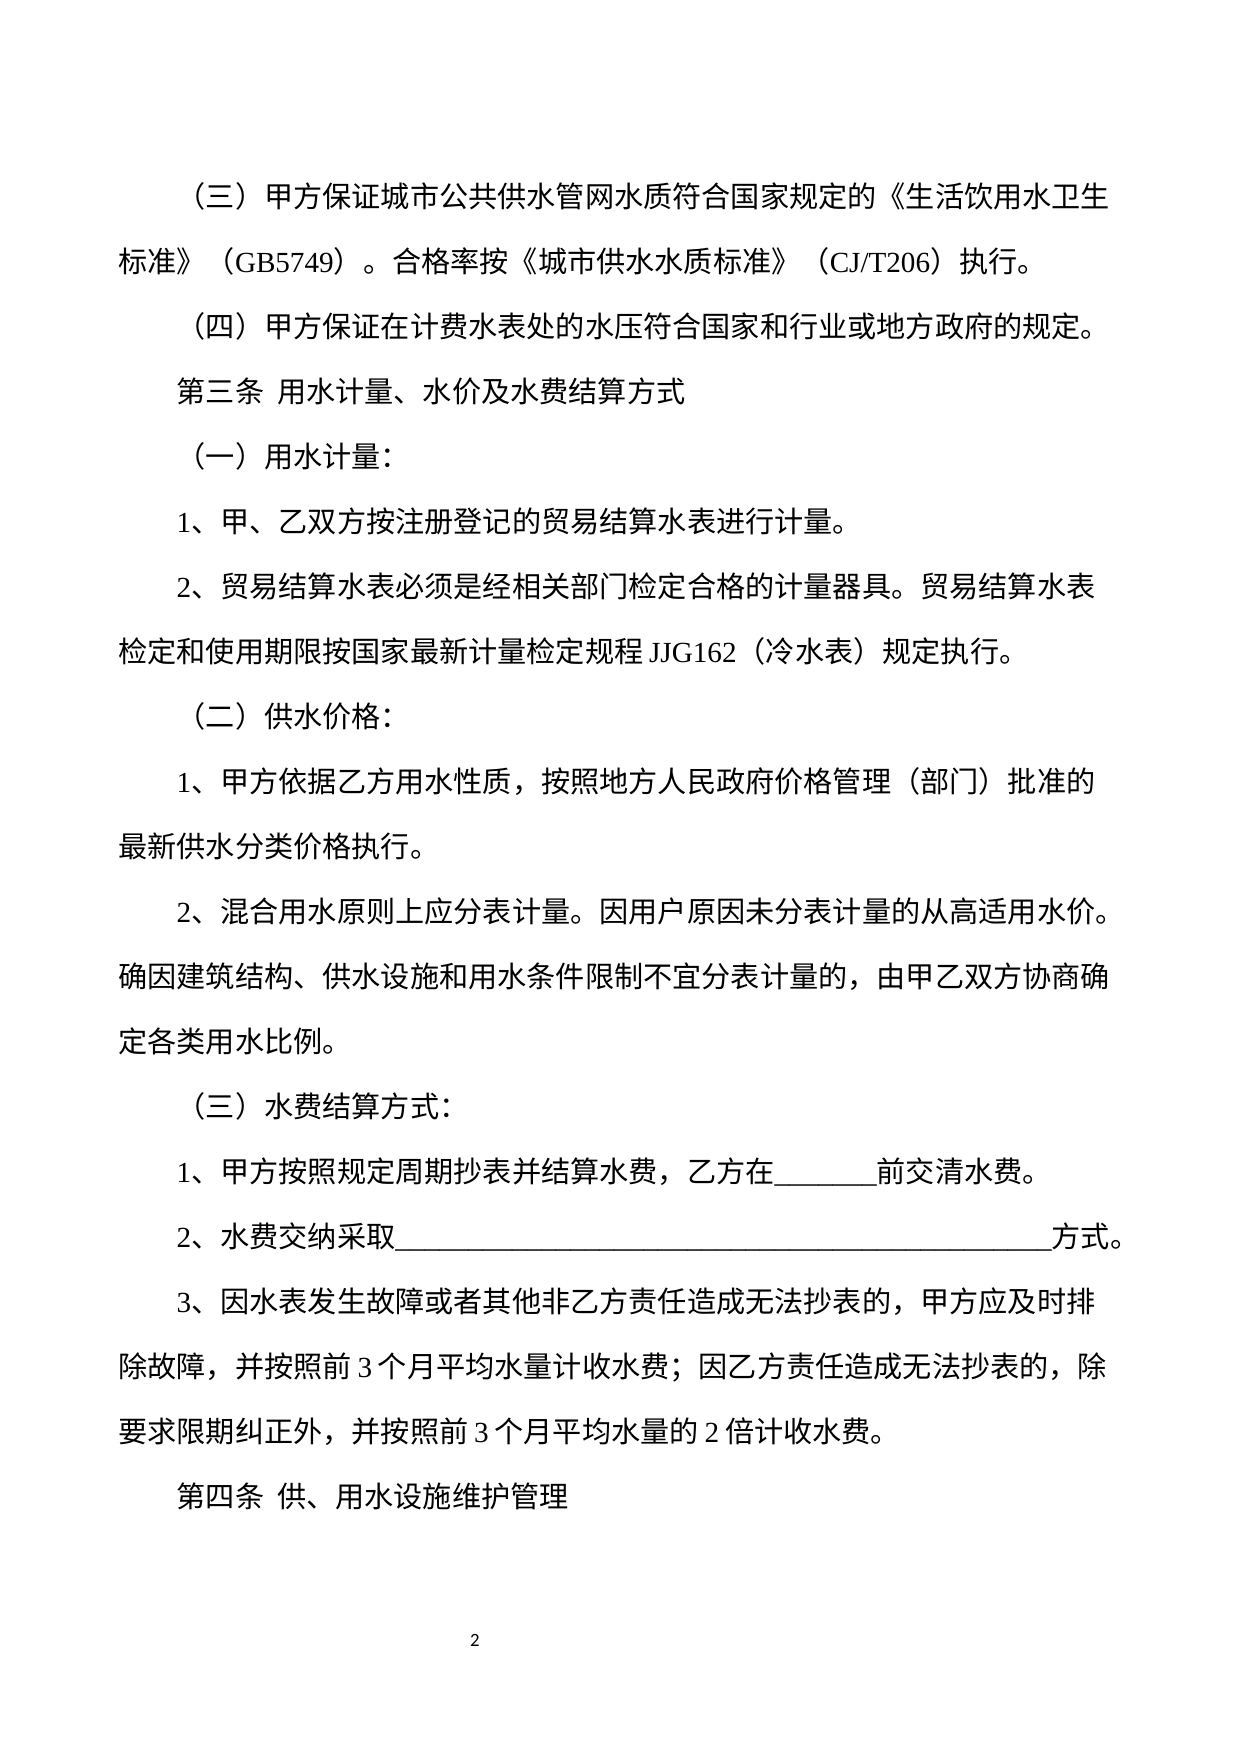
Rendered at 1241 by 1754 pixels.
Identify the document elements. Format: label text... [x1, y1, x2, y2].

text 2、混合用水原则上应分表计量。因用户原因未分表计量的从高适用水价。确因建筑结构、供水设施和用水条件限制不宜分表计量的，由甲乙双方协商确定各类用水比例。 [118, 877, 1122, 1072]
text （三）水费结算方式： [118, 1072, 1122, 1137]
text 2、水费交纳采取_____________________________________________方式。 [118, 1202, 1122, 1267]
text （四）甲方保证在计费水表处的水压符合国家和行业或地方政府的规定。 [118, 292, 1122, 357]
text （三）甲方保证城市公共供水管网水质符合国家规定的《生活饮用水卫生标准》（GB5749）。合格率按《城市供水水质标准》（CJ/T206）执行。 [118, 162, 1122, 292]
text 3、因水表发生故障或者其他非乙方责任造成无法抄表的，甲方应及时排除故障，并按照前3个月平均水量计收水费；因乙方责任造成无法抄表的，除要求限期纠正外，并按照前3个月平均水量的2倍计收水费。 [118, 1267, 1122, 1462]
text 1、甲、乙双方按注册登记的贸易结算水表进行计量。 [118, 487, 1122, 552]
text 第三条 用水计量、水价及水费结算方式 [118, 357, 1122, 422]
text 2、贸易结算水表必须是经相关部门检定合格的计量器具。贸易结算水表检定和使用期限按国家最新计量检定规程JJG162（冷水表）规定执行。 [118, 552, 1122, 682]
text （二）供水价格： [118, 682, 1122, 747]
text （一）用水计量： [118, 422, 1122, 487]
text 1、甲方依据乙方用水性质，按照地方人民政府价格管理（部门）批准的最新供水分类价格执行。 [118, 747, 1122, 877]
text 1、甲方按照规定周期抄表并结算水费，乙方在_______前交清水费。 [118, 1137, 1122, 1202]
text 第四条 供、用水设施维护管理 [118, 1462, 1122, 1527]
